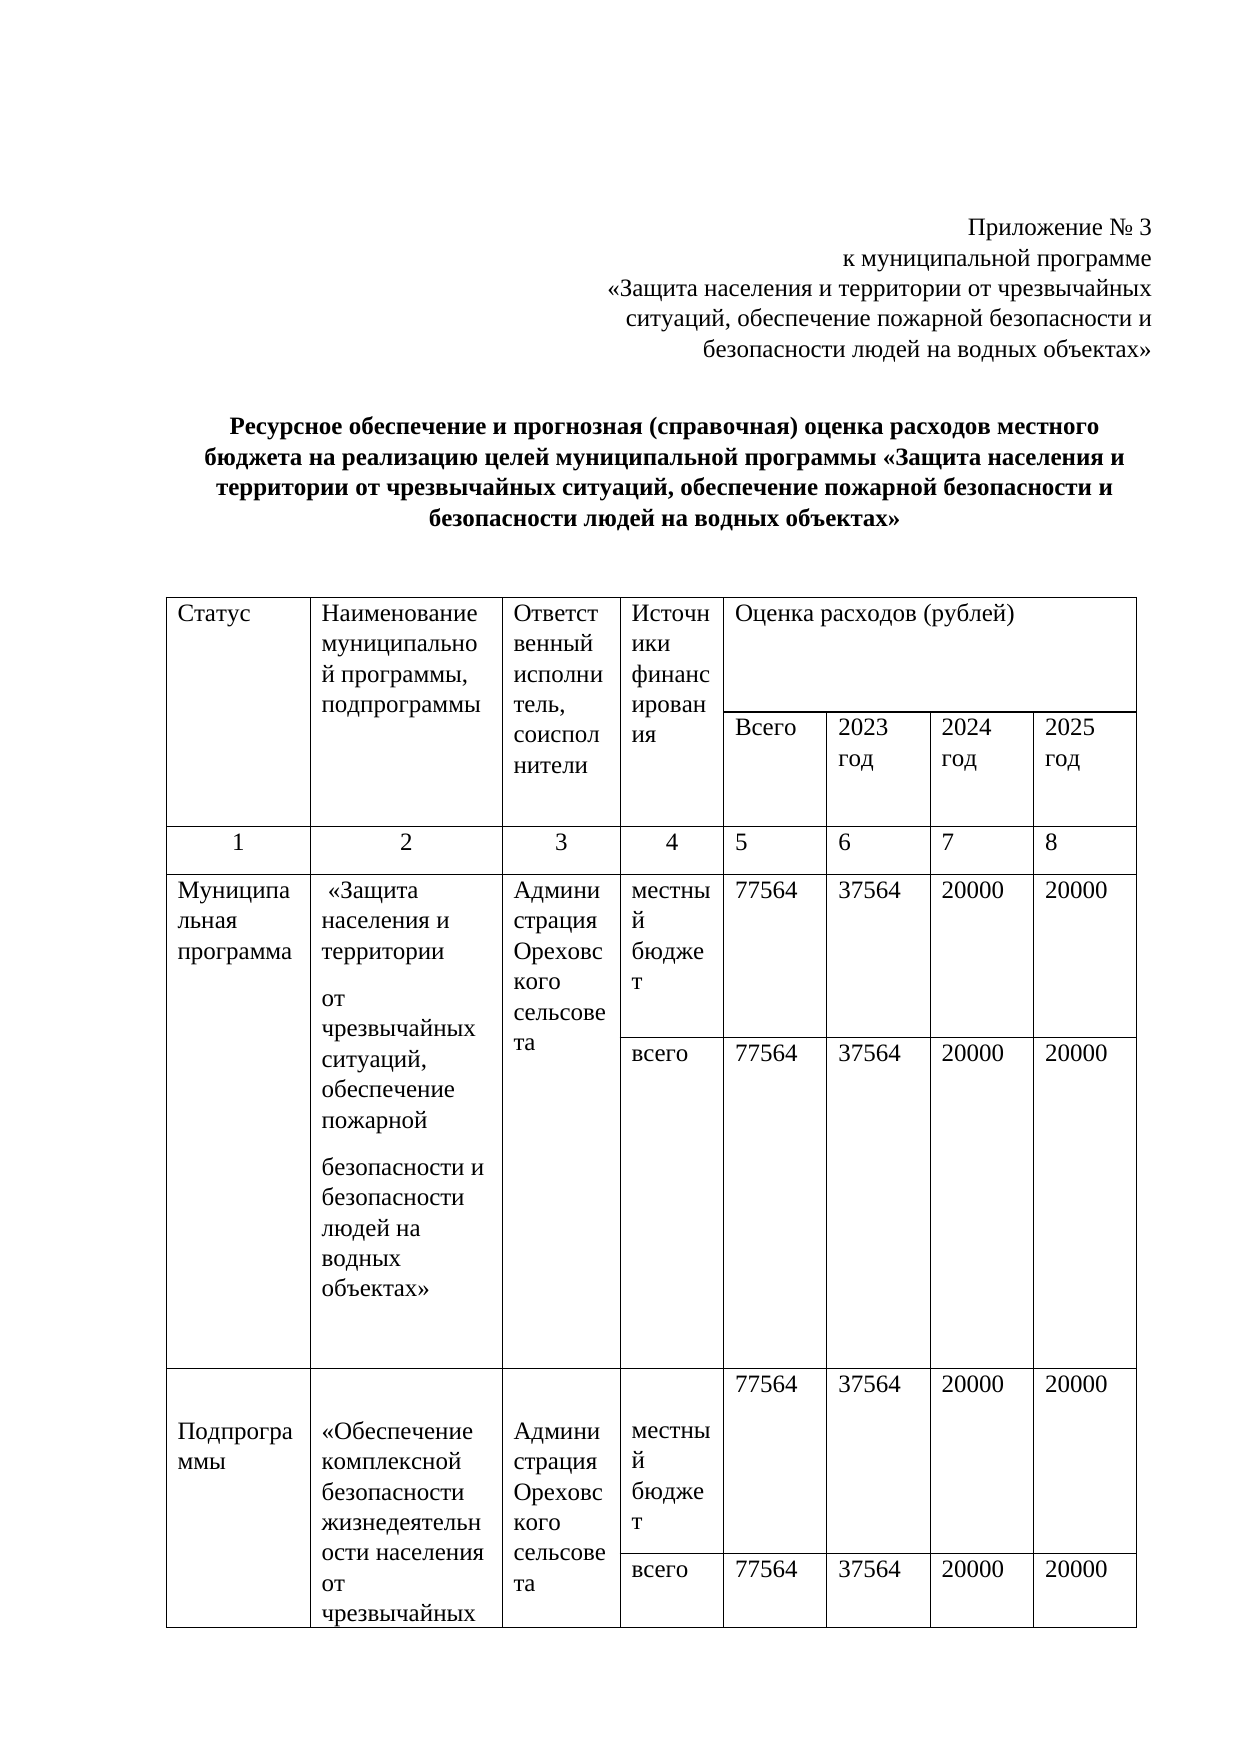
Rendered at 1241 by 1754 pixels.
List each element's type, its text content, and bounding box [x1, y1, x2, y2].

table_cell всего [621, 1554, 723, 1627]
table_cell Подпрограммы [167, 1369, 310, 1627]
table_header Ответственный исполнитель, соисполнители [503, 598, 620, 826]
text «Защита населения и территории от чрезвычайных [177, 273, 1152, 302]
table_cell 2023 год [827, 713, 930, 826]
table_cell 37564 [827, 875, 930, 1037]
table_cell 77564 [724, 1554, 826, 1627]
table_cell 20000 [931, 1369, 1033, 1553]
table_cell 20000 [931, 1038, 1033, 1368]
table_cell 20000 [1034, 1554, 1136, 1627]
table_cell 20000 [931, 1554, 1033, 1627]
text безопасности людей на водных объектах» [177, 334, 1152, 363]
table_cell всего [621, 1038, 723, 1368]
table_cell 20000 [1034, 875, 1136, 1037]
table_cell 20000 [1034, 1369, 1136, 1553]
table_cell «Обеспечение комплексной безопасности жизнедеятельности населения от чрезвычайных ситуаций природного и техногенного характера, стабильности техногенной обстановки» Снижение рисков и смягчение последствий ЧС природного и техногенного характера в МО [311, 1369, 502, 1627]
table_cell 5 [724, 827, 826, 874]
text Ресурсное обеспечение и прогнозная (справочная) оценка расходов местного бюджета на реализацию целей муниципальной программы «Защита населения и территории от чрезвычайных ситуаций, обеспечение пожарной безопасности и безопасности людей на водных объектах» [177, 411, 1152, 531]
table_header Оценка расходов (рублей) [724, 598, 1136, 711]
text ситуаций, обеспечение пожарной безопасности и [177, 303, 1152, 332]
table_cell 3 [503, 827, 620, 874]
table_cell Администрация Ореховского сельсовета [503, 875, 620, 1368]
table_cell 77564 [724, 1369, 826, 1553]
text к муниципальной программе [177, 243, 1152, 271]
table_cell 4 [621, 827, 723, 874]
table_cell 37564 [827, 1369, 930, 1553]
text Приложение № 3 [177, 212, 1152, 241]
table_cell 37564 [827, 1554, 930, 1627]
table_cell 6 [827, 827, 930, 874]
table_cell 20000 [931, 875, 1033, 1037]
table_cell 77564 [724, 1038, 826, 1368]
table_cell Муниципальная программа [167, 875, 310, 1368]
table_header Статус [167, 598, 310, 826]
table_cell «Защита населения и территории от чрезвычайных ситуаций, обеспечение пожарной безопасности и безопасности людей на водных объектах» [311, 875, 502, 1368]
table_header Наименование муниципальной программы, подпрограммы [311, 598, 502, 826]
table_cell местный бюджет [621, 875, 723, 1037]
table_cell местный бюджет [621, 1369, 723, 1553]
table_cell Всего [724, 713, 826, 826]
table_cell 8 [1034, 827, 1136, 874]
table_cell 1 [167, 827, 310, 874]
table_cell 7 [931, 827, 1033, 874]
table_header Источники финансирования [621, 598, 723, 826]
table_cell 2024 год [931, 713, 1033, 826]
table_cell 2025 год [1034, 713, 1136, 826]
table_cell 20000 [1034, 1038, 1136, 1368]
table_cell 37564 [827, 1038, 930, 1368]
table_cell 2 [311, 827, 502, 874]
table_cell Администрация Ореховского сельсовета [503, 1369, 620, 1627]
table_cell 77564 [724, 875, 826, 1037]
